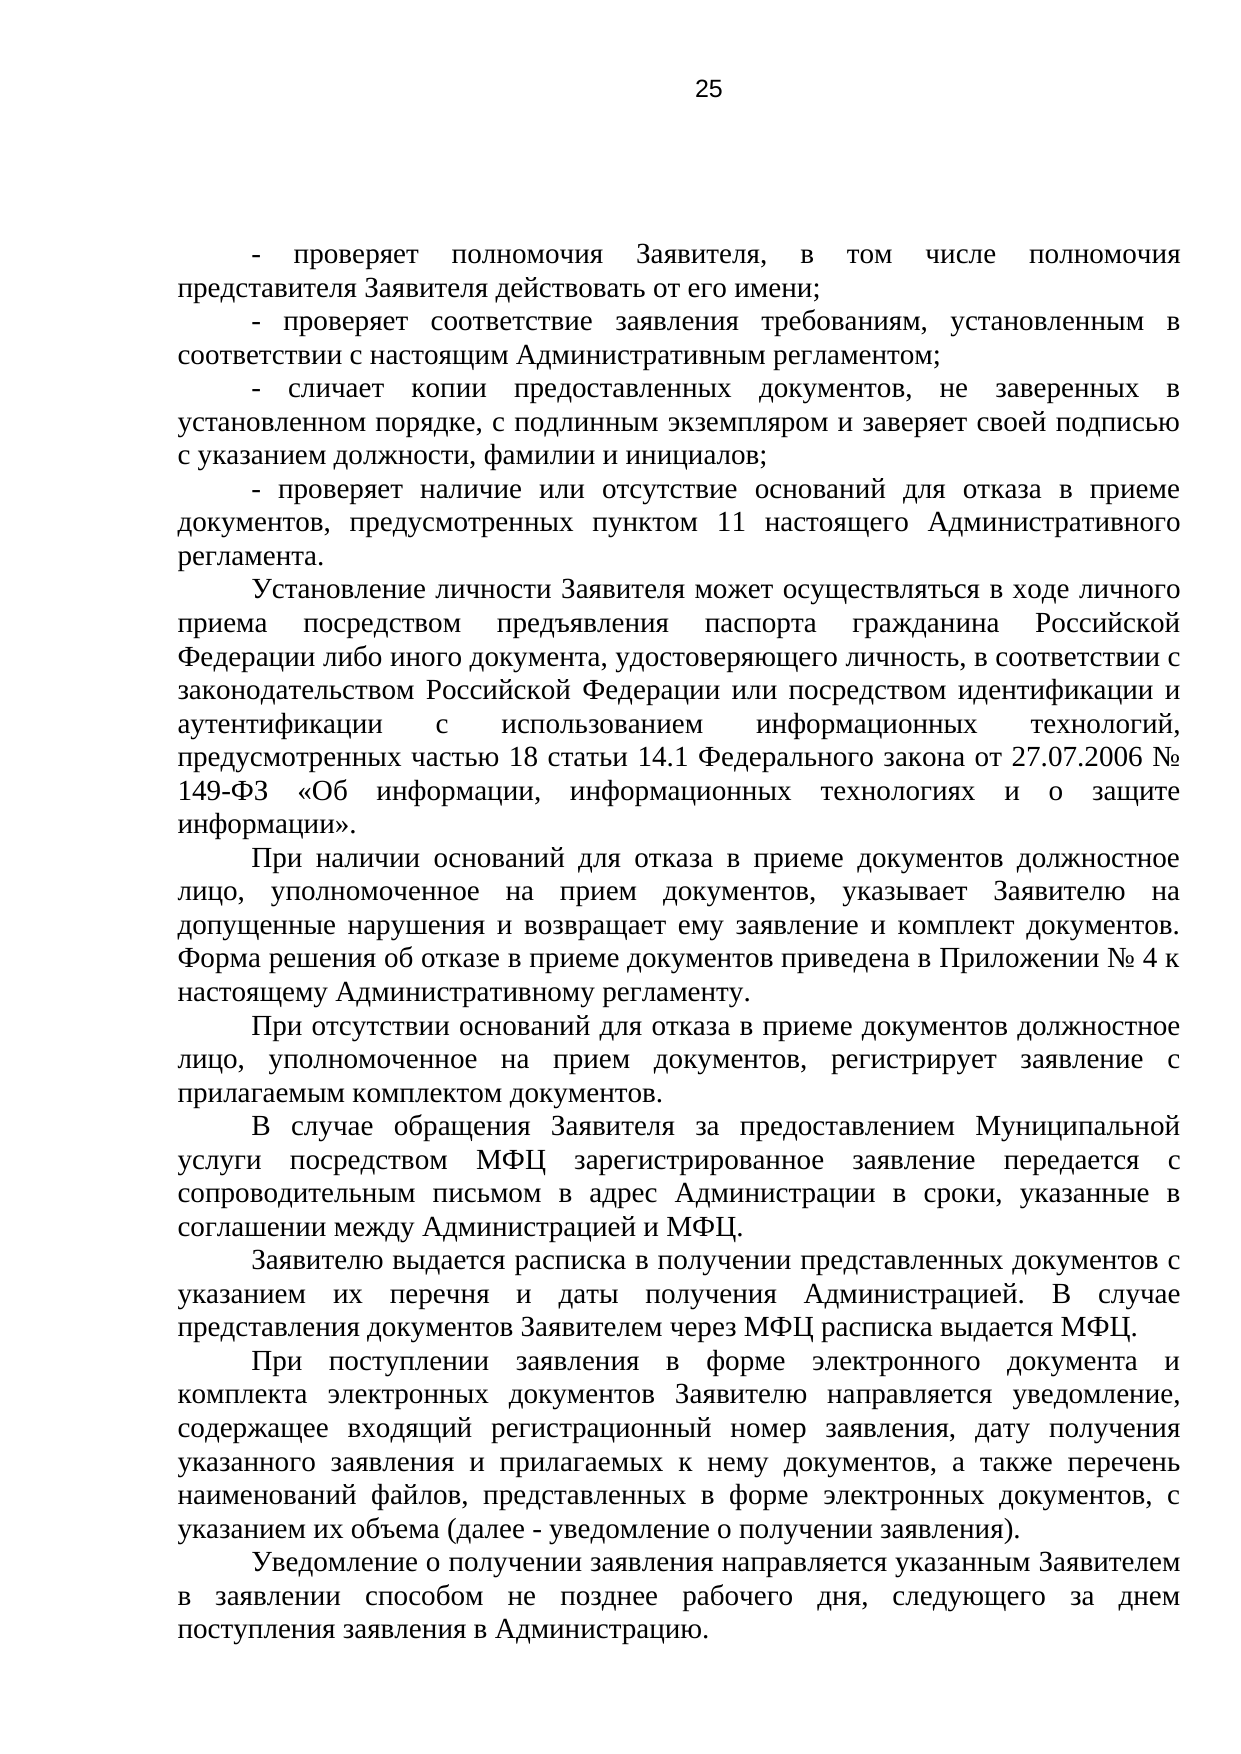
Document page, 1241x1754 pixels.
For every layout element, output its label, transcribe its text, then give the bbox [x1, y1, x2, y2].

text - проверяет соответствие заявления требованиям, установленным в соответствии с настоящим Административным регламентом; [177, 303, 1181, 370]
text При поступлении заявления в форме электронного документа и комплекта электронных документов Заявителю направляется уведомление, содержащее входящий регистрационный номер заявления, дату получения указанного заявления и прилагаемых к нему документов, а также перечень наименований файлов, представленных в форме электронных документов, с указанием их объема (далее - уведомление о получении заявления). [177, 1343, 1181, 1544]
text Заявителю выдается расписка в получении представленных документов с указанием их перечня и даты получения Администрацией. В случае представления документов Заявителем через МФЦ расписка выдается МФЦ. [177, 1242, 1181, 1343]
text - проверяет наличие или отсутствие оснований для отказа в приеме документов, предусмотренных пунктом 11 настоящего Административного регламента. [177, 471, 1181, 572]
text - проверяет полномочия Заявителя, в том числе полномочия представителя Заявителя действовать от его имени; [177, 236, 1181, 303]
text Уведомление о получении заявления направляется указанным Заявителем в заявлении способом не позднее рабочего дня, следующего за днем поступления заявления в Администрацию. [177, 1544, 1181, 1645]
text Установление личности Заявителя может осуществляться в ходе личного приема посредством предъявления паспорта гражданина Российской Федерации либо иного документа, удостоверяющего личность, в соответствии с законодательством Российской Федерации или посредством идентификации и аутентификации с использованием информационных технологий, предусмотренных частью 18 статьи 14.1 Федерального закона от 27.07.2006 № 149-ФЗ «Об информации, информационных технологиях и о защите информации». [177, 572, 1181, 840]
text При отсутствии оснований для отказа в приеме документов должностное лицо, уполномоченное на прием документов, регистрирует заявление с прилагаемым комплектом документов. [177, 1008, 1181, 1108]
text В случае обращения Заявителя за предоставлением Муниципальной услуги посредством МФЦ зарегистрированное заявление передается с сопроводительным письмом в адрес Администрации в сроки, указанные в соглашении между Администрацией и МФЦ. [177, 1108, 1181, 1242]
text При наличии оснований для отказа в приеме документов должностное лицо, уполномоченное на прием документов, указывает Заявителю на допущенные нарушения и возвращает ему заявление и комплект документов. Форма решения об отказе в приеме документов приведена в Приложении № 4 к настоящему Административному регламенту. [177, 840, 1181, 1008]
text - сличает копии предоставленных документов, не заверенных в установленном порядке, с подлинным экземпляром и заверяет своей подписью с указанием должности, фамилии и инициалов; [177, 370, 1181, 471]
